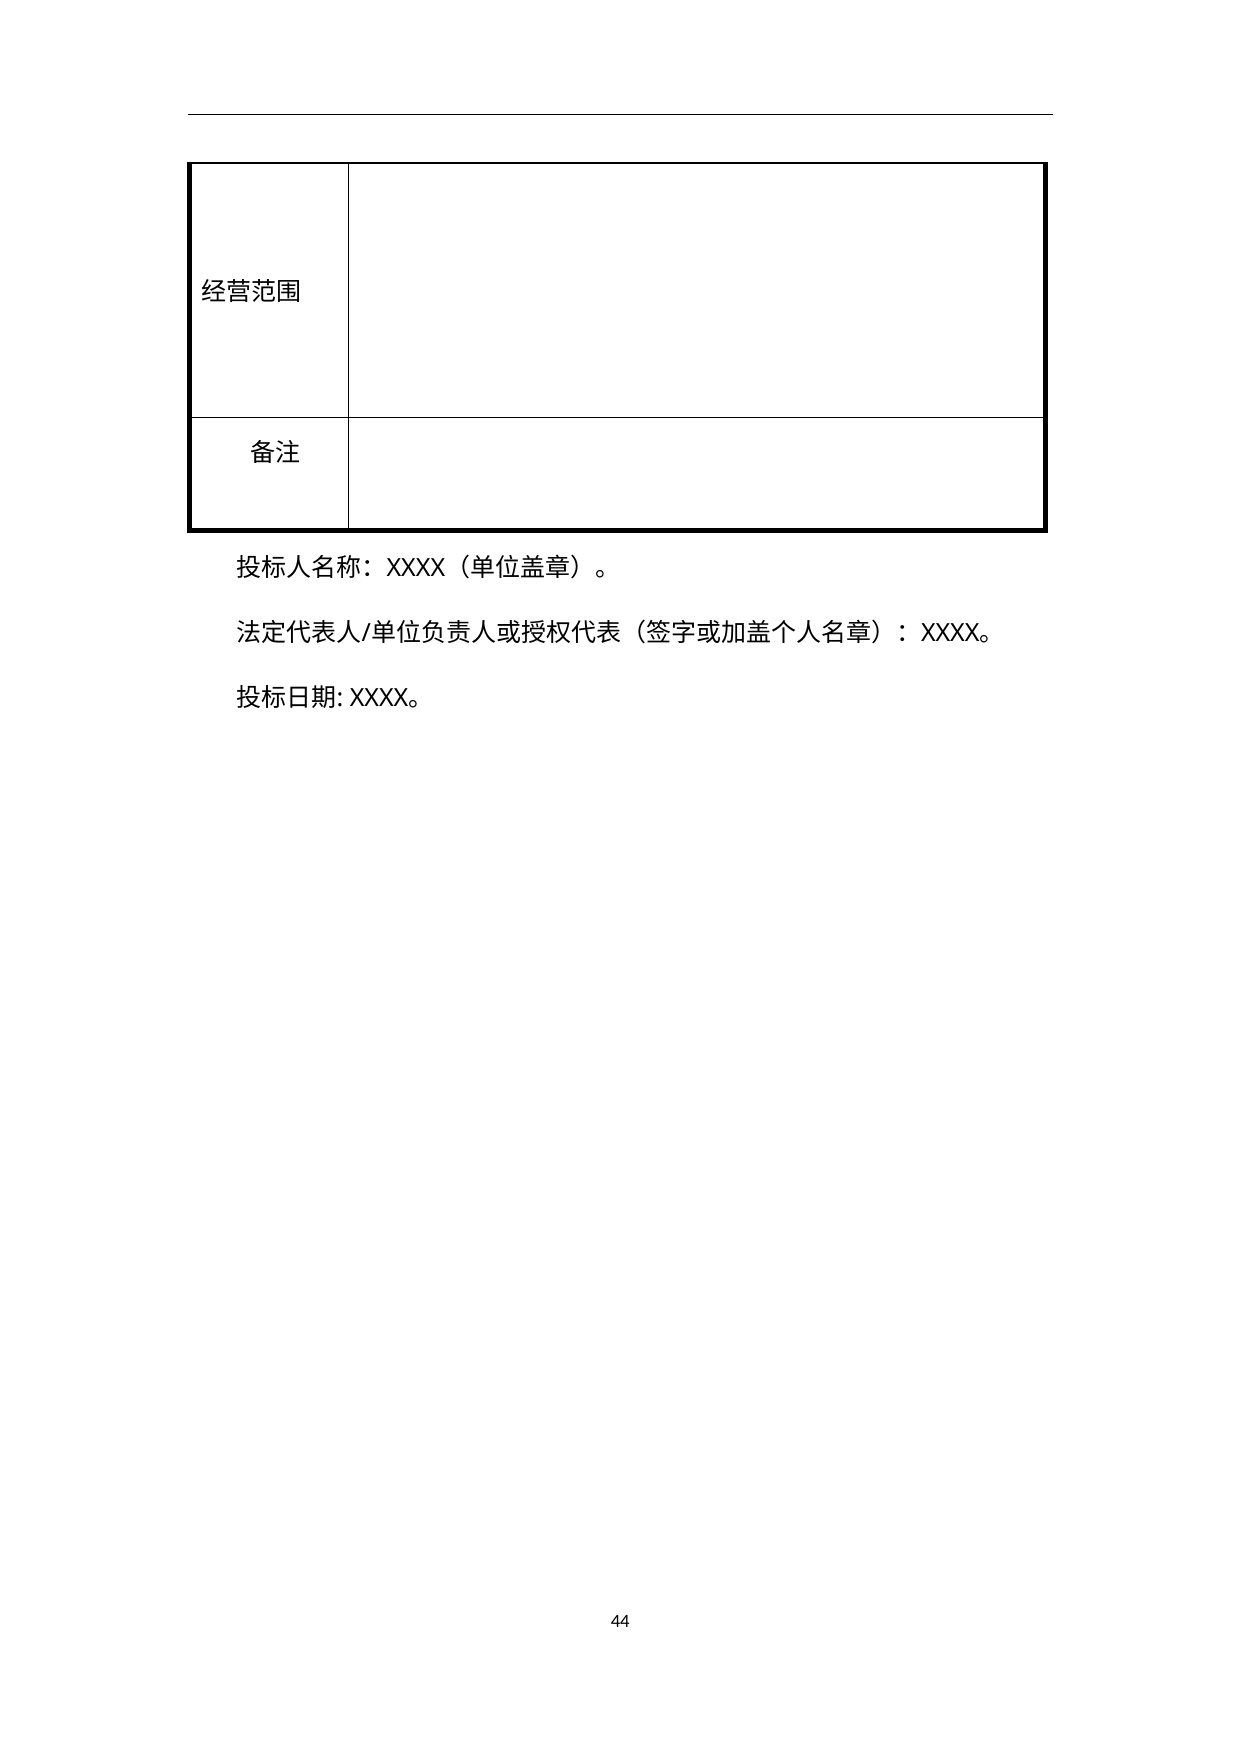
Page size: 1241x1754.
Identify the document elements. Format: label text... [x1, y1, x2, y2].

text 投标日期: XXXX。 [187, 663, 1053, 728]
table_cell [349, 164, 1043, 416]
table_cell 备注 [192, 418, 348, 528]
text 法定代表人/单位负责人或授权代表（签字或加盖个人名章）：XXXX。 [187, 598, 1053, 663]
table_cell [349, 418, 1043, 528]
table_cell 经营范围 [192, 164, 348, 416]
text 投标人名称：XXXX（单位盖章）。 [187, 533, 1053, 598]
